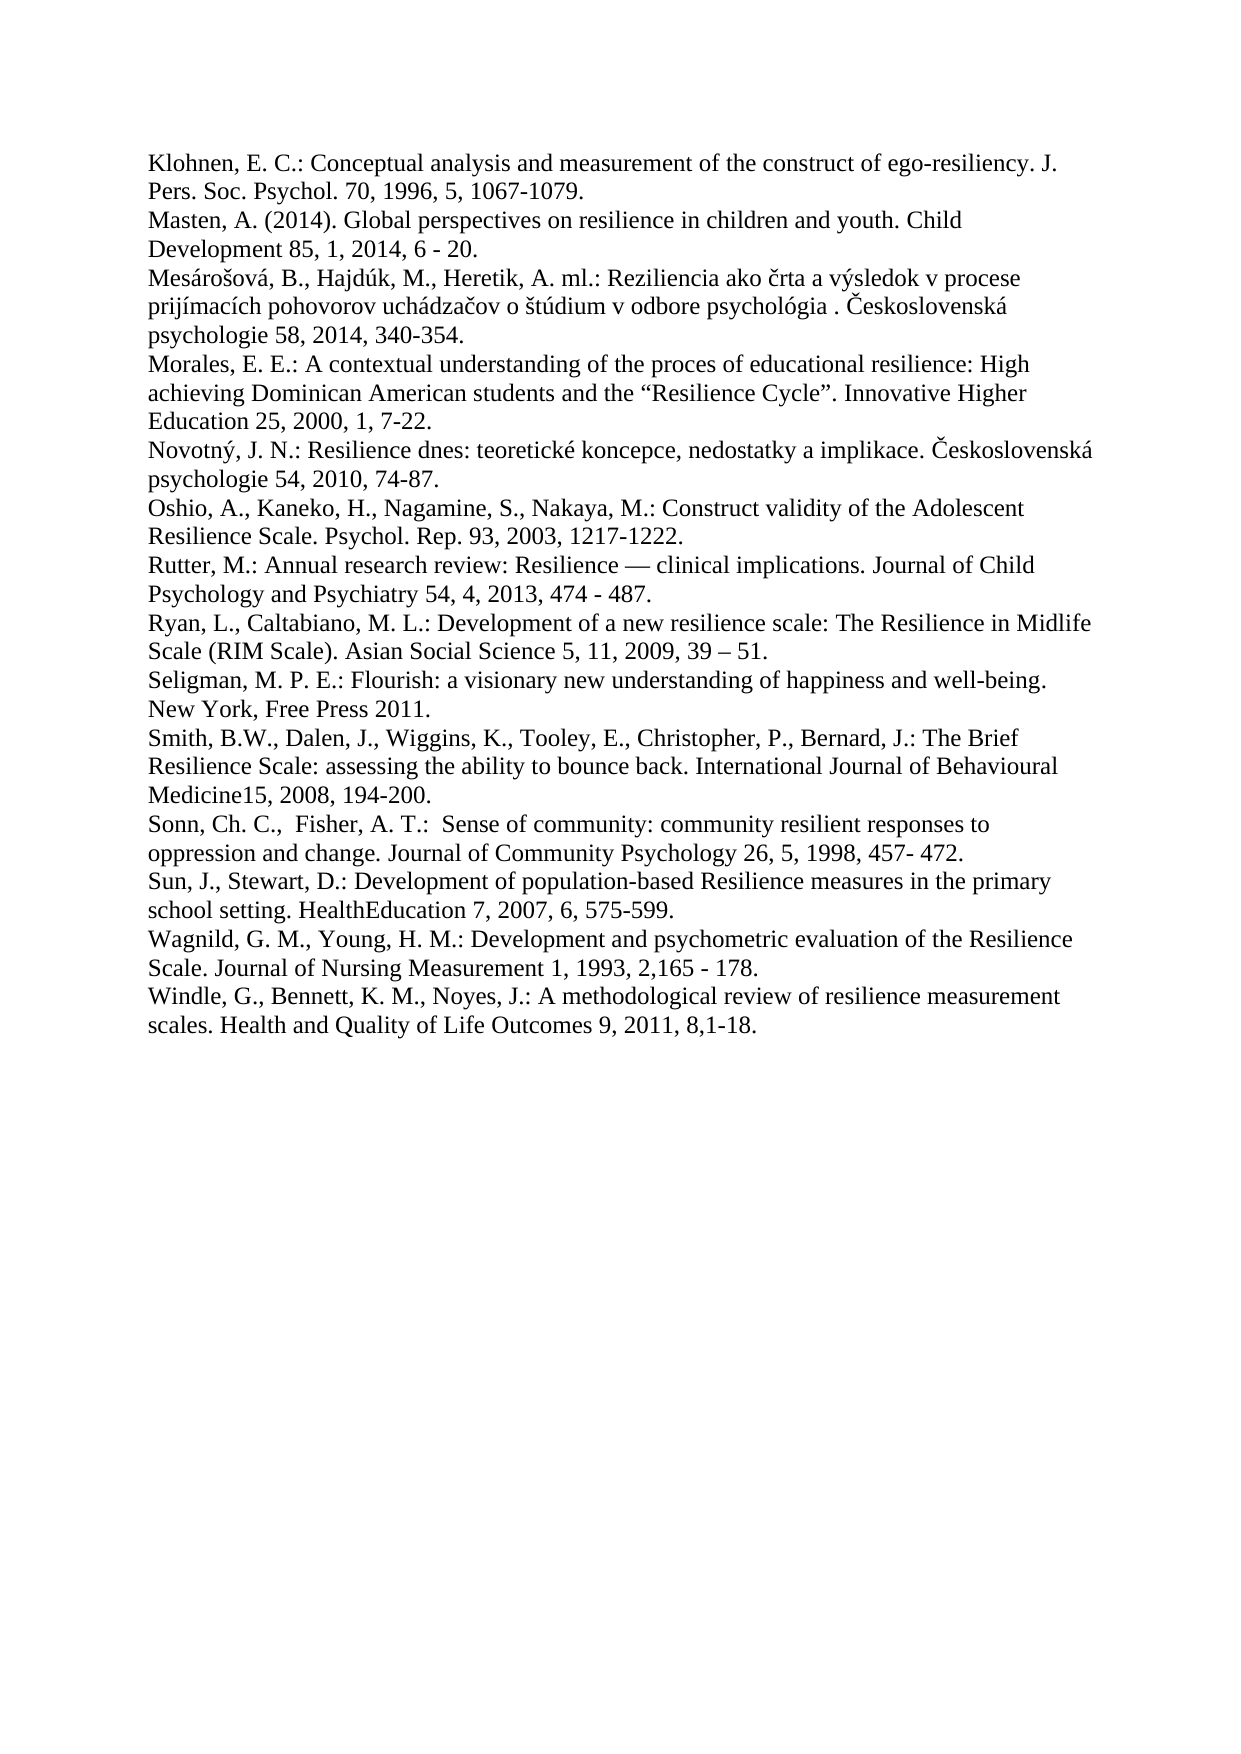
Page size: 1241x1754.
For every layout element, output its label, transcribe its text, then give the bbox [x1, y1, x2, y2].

text Klohnen, E. C.: Conceptual analysis and measurement of the construct of ego-resiliency. J. Pers. Soc. Psychol. 70, 1996, 5, 1067-1079. [148, 148, 1093, 205]
text Sun, J., Stewart, D.: Development of population-based Resilience measures in the primary school setting. HealthEducation 7, 2007, 6, 575-599. [148, 866, 1093, 924]
text Morales, E. E.: A contextual understanding of the proces of educational resilience: High [148, 349, 1093, 378]
text Windle, G., Bennett, K. M., Noyes, J.: A methodological review of resilience measurement scales. Health and Quality of Life Outcomes 9, 2011, 8,1-18. [148, 981, 1093, 1039]
text achieving Dominican American students and the “Resilience Cycle”. Innovative Higher Education 25, 2000, 1, 7-22. [148, 378, 1093, 435]
text Rutter, M.: Annual research review: Resilience — clinical implications. Journal of Child Psychology and Psychiatry 54, 4, 2013, 474 - 487. [148, 550, 1093, 608]
text Wagnild, G. M., Young, H. M.: Development and psychometric evaluation of the Resilience Scale. Journal of Nursing Measurement 1, 1993, 2,165 - 178. [148, 924, 1093, 981]
text Oshio, A., Kaneko, H., Nagamine, S., Nakaya, M.: Construct validity of the Adolescent Resilience Scale. Psychol. Rep. 93, 2003, 1217-1222. [148, 493, 1093, 550]
text Ryan, L., Caltabiano, M. L.: Development of a new resilience scale: The Resilience in Midlife Scale (RIM Scale). Asian Social Science 5, 11, 2009, 39 – 51. [148, 608, 1093, 665]
text Masten, A. (2014). Global perspectives on resilience in children and youth. Child Development 85, 1, 2014, 6 - 20. [148, 205, 1093, 263]
text Novotný, J. N.: Resilience dnes: teoretické koncepce, nedostatky a implikace. Československá psychologie 54, 2010, 74-87. [148, 435, 1093, 493]
text Seligman, M. P. E.: Flourish: a visionary new understanding of happiness and well-being. New York, Free Press 2011. [148, 665, 1093, 723]
text Smith, B.W., Dalen, J., Wiggins, K., Tooley, E., Christopher, P., Bernard, J.: The Brief Resilience Scale: assessing the ability to bounce back. International Journal of Behavioural Medicine15, 2008, 194-200. [148, 723, 1093, 809]
text Mesárošová, B., Hajdúk, M., Heretik, A. ml.: Reziliencia ako črta a výsledok v procese prijímacích pohovorov uchádzačov o štúdium v odbore psychológia . Československá psychologie 58, 2014, 340-354. [148, 263, 1093, 349]
